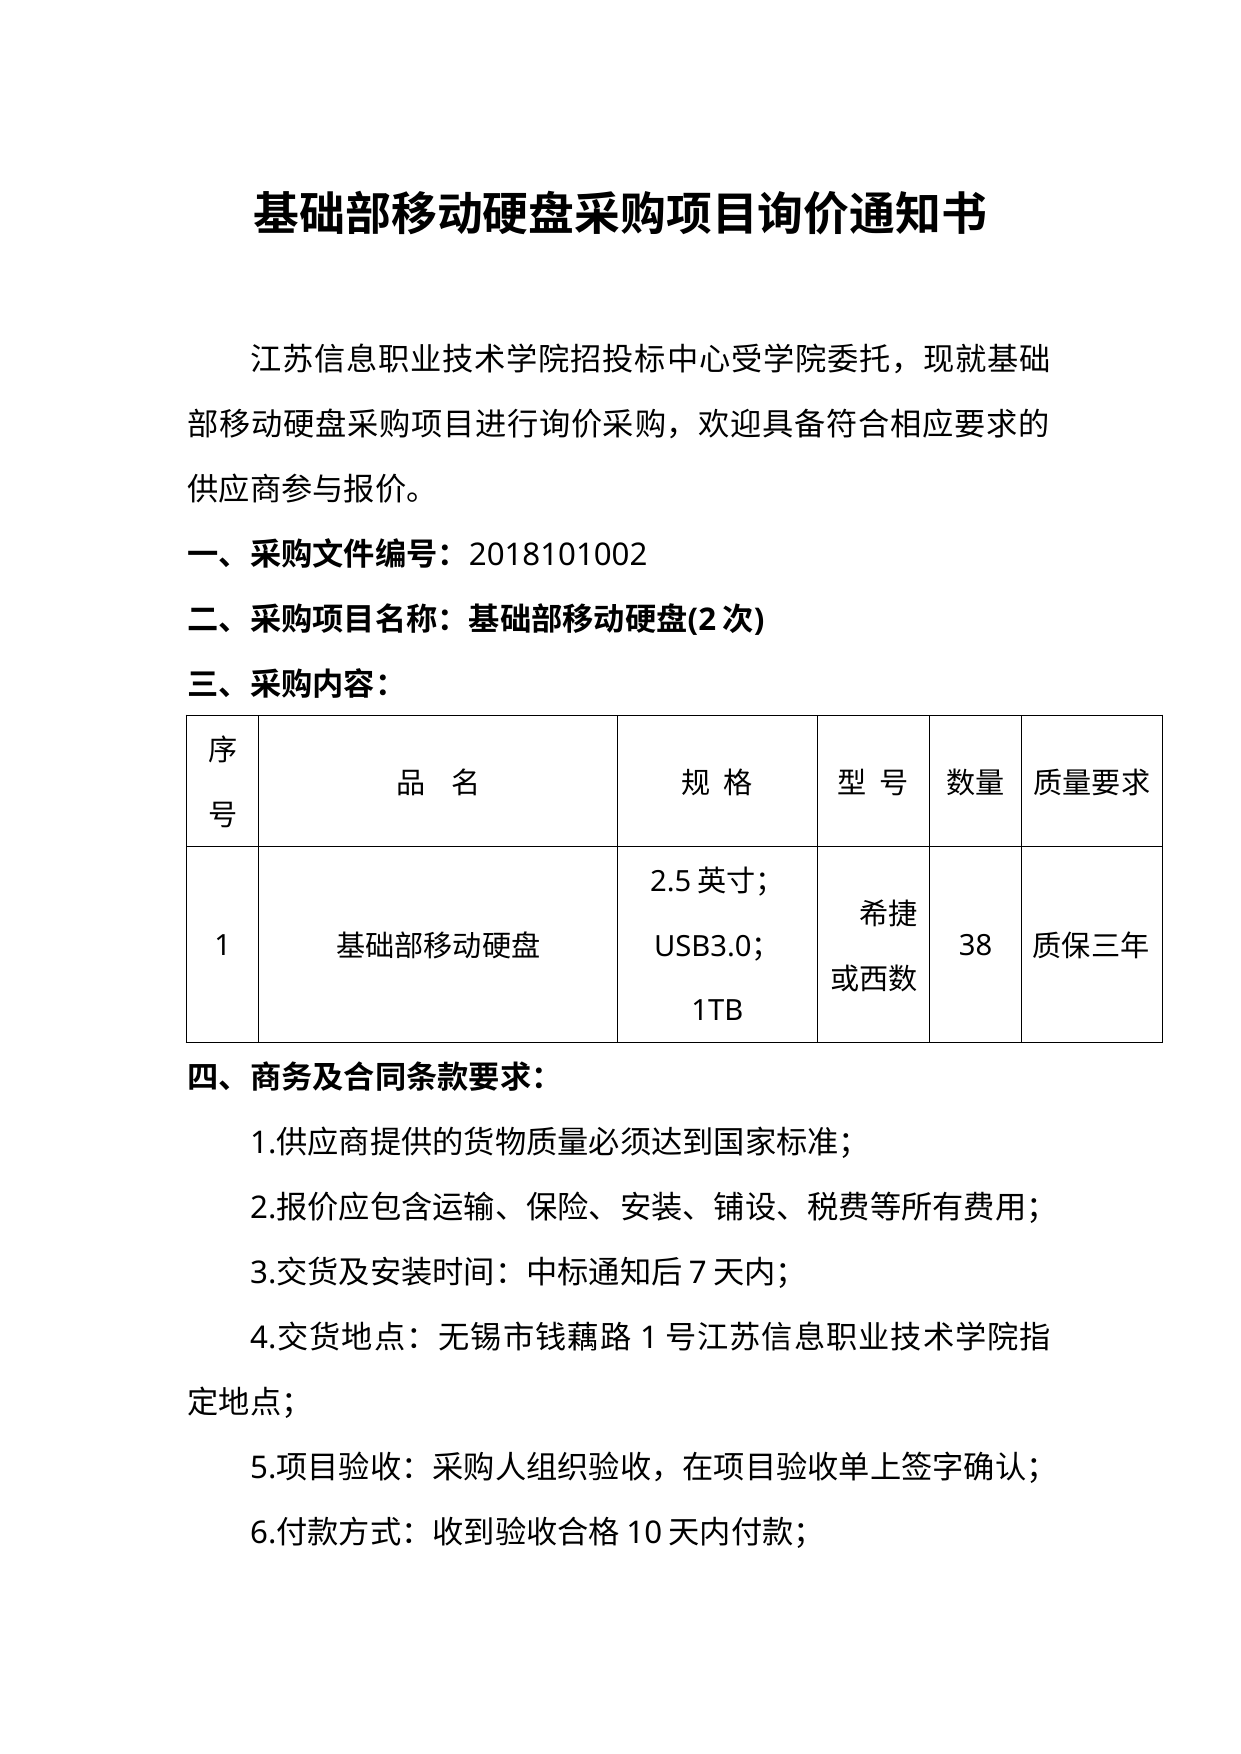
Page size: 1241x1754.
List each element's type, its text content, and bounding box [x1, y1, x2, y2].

text 四、商务及合同条款要求： [187, 1043, 1053, 1108]
table_cell 质保三年 [1022, 847, 1162, 1042]
text 基础部移动硬盘采购项目询价通知书 [187, 162, 1053, 259]
table_header 品 名 [259, 716, 617, 846]
text 1.供应商提供的货物质量必须达到国家标准； [187, 1108, 1053, 1173]
table_cell 38 [930, 847, 1021, 1042]
text 2.报价应包含运输、保险、安装、铺设、税费等所有费用； [187, 1173, 1053, 1238]
text 6.付款方式：收到验收合格10天内付款； [187, 1498, 1053, 1563]
table_header 型 号 [818, 716, 929, 846]
table_cell 希捷或西数 [818, 847, 929, 1042]
text 4.交货地点：无锡市钱藕路1号江苏信息职业技术学院指定地点； [187, 1303, 1053, 1433]
table_cell 2.5英寸；USB3.0；1TB [618, 847, 817, 1042]
table_header 数量 [930, 716, 1021, 846]
text 3.交货及安装时间：中标通知后7天内； [187, 1238, 1053, 1303]
text 一、采购文件编号：2018101002 [187, 519, 1053, 584]
text 江苏信息职业技术学院招投标中心受学院委托，现就基础部移动硬盘采购项目进行询价采购，欢迎具备符合相应要求的供应商参与报价。 [187, 324, 1053, 519]
table_cell 基础部移动硬盘 [259, 847, 617, 1042]
table_header 序号 [187, 716, 258, 846]
text 二、采购项目名称：基础部移动硬盘(2次) [187, 584, 1053, 649]
text 三、采购内容： [187, 649, 1053, 714]
table_header 规 格 [618, 716, 817, 846]
table_cell 1 [187, 847, 258, 1042]
table_header 质量要求 [1022, 716, 1162, 846]
text 5.项目验收：采购人组织验收，在项目验收单上签字确认； [187, 1433, 1053, 1498]
